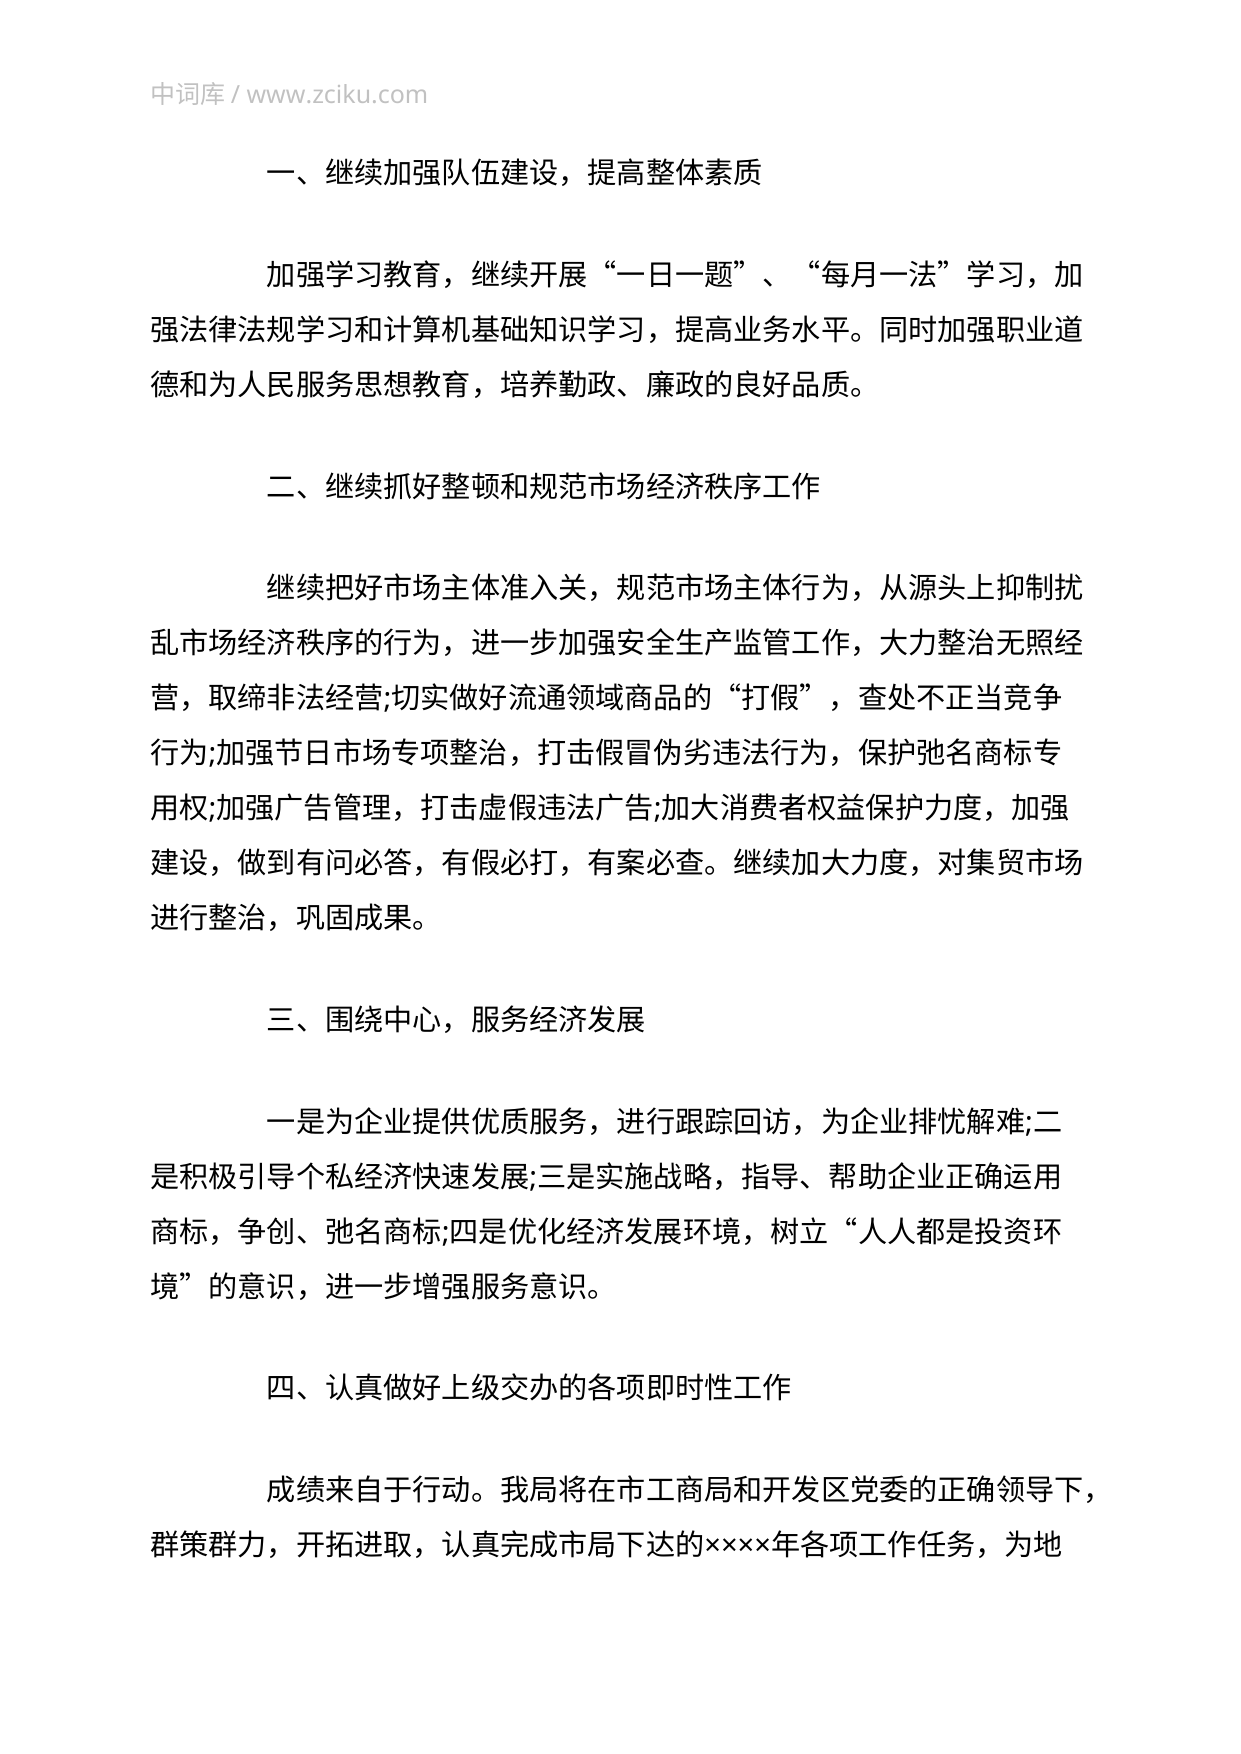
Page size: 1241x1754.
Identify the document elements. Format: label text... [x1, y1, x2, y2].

text 加强学习教育，继续开展“一日一题”、“每月一法”学习，加强法律法规学习和计算机基础知识学习，提高业务水平。同时加强职业道德和为人民服务思想教育，培养勤政、廉政的良好品质。 [150, 252, 1090, 404]
text 二、继续抓好整顿和规范市场经济秩序工作 [150, 463, 1090, 506]
text 继续把好市场主体准入关，规范市场主体行为，从源头上抑制扰乱市场经济秩序的行为，进一步加强安全生产监管工作，大力整治无照经营，取缔非法经营;切实做好流通领域商品的“打假”，查处不正当竞争行为;加强节日市场专项整治，打击假冒伪劣违法行为，保护弛名商标专用权;加强广告管理，打击虚假违法广告;加大消费者权益保护力度，加强建设，做到有问必答，有假必打，有案必查。继续加大力度，对集贸市场进行整治，巩固成果。 [150, 565, 1090, 937]
text 三、围绕中心，服务经济发展 [150, 997, 1090, 1039]
text 四、认真做好上级交办的各项即时性工作 [150, 1365, 1090, 1407]
text 一是为企业提供优质服务，进行跟踪回访，为企业排忧解难;二是积极引导个私经济快速发展;三是实施战略，指导、帮助企业正确运用商标，争创、弛名商标;四是优化经济发展环境，树立“人人都是投资环境”的意识，进一步增强服务意识。 [150, 1098, 1090, 1306]
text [150, 1467, 1090, 1564]
text 一、继续加强队伍建设，提高整体素质 [150, 150, 1090, 192]
